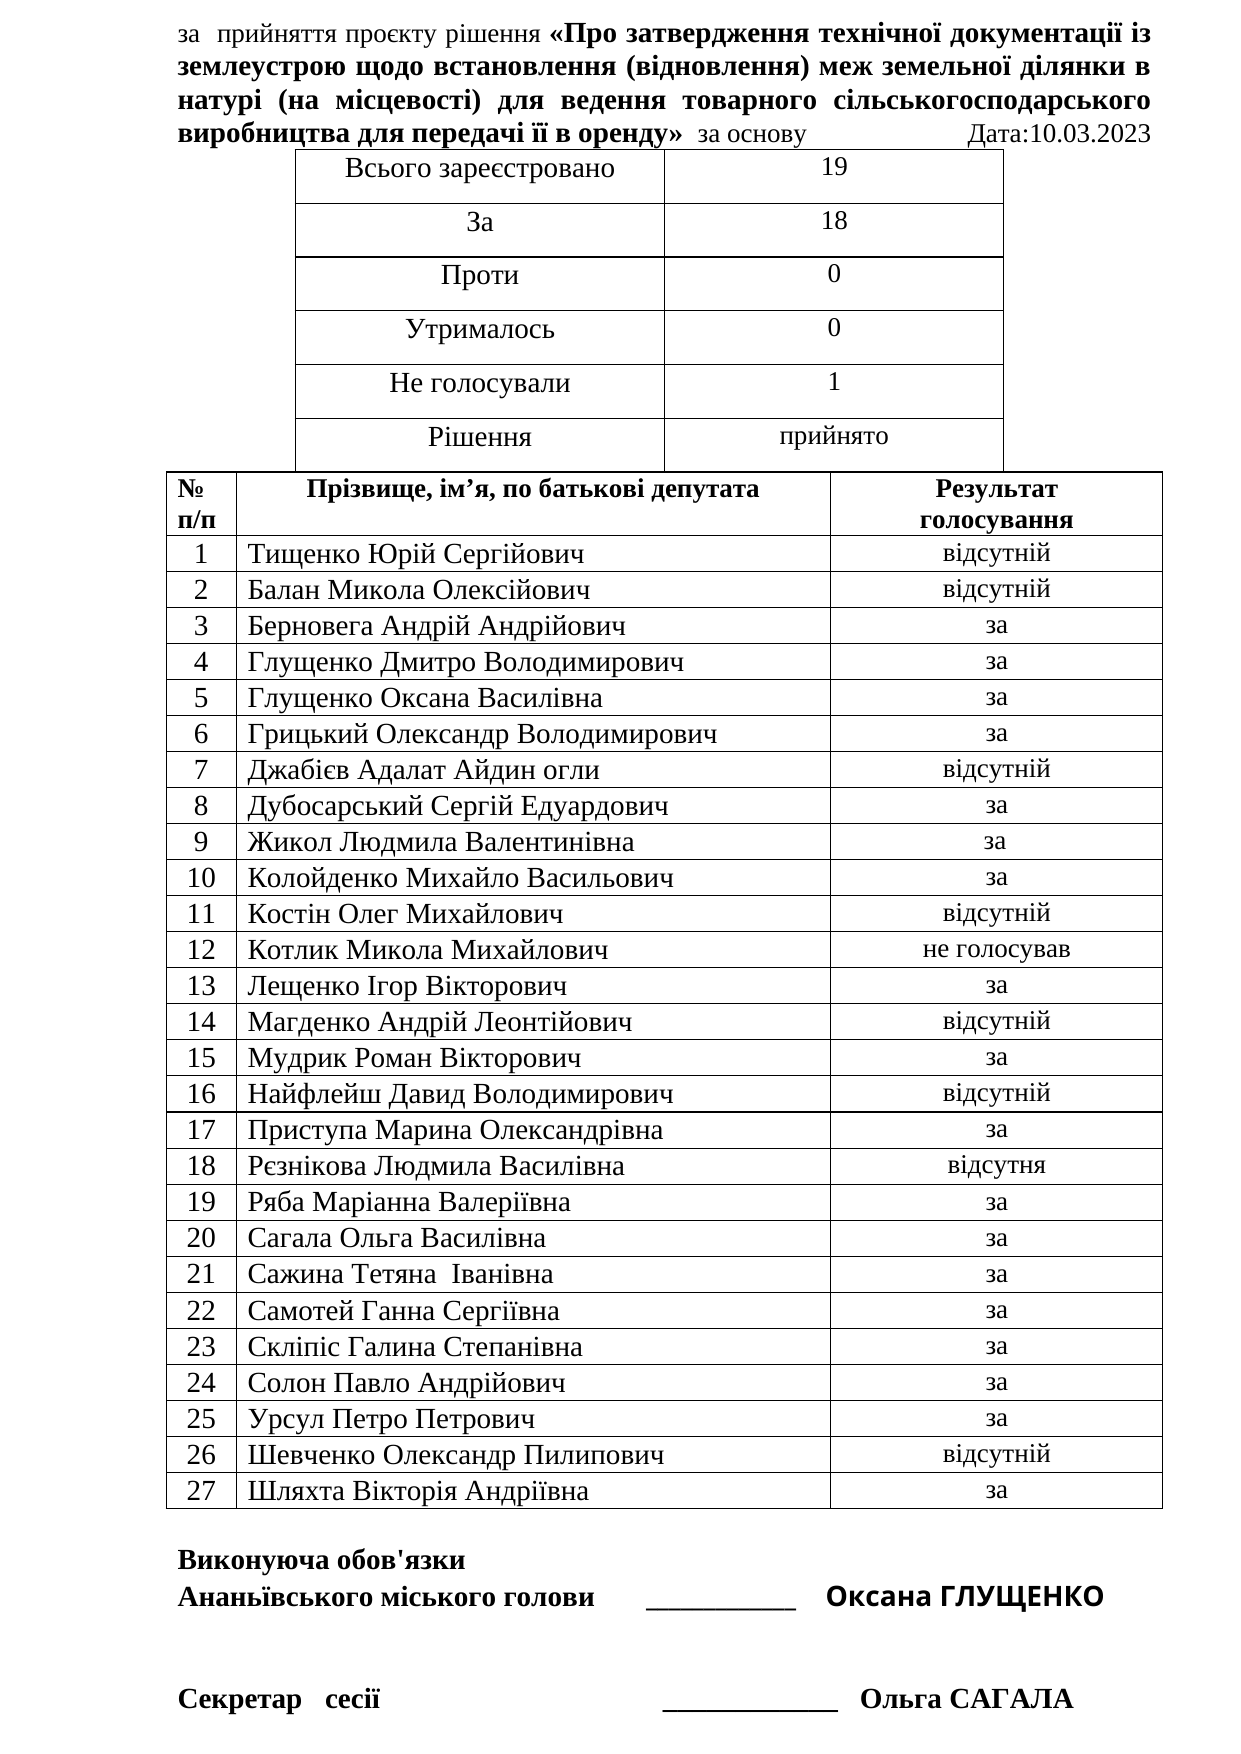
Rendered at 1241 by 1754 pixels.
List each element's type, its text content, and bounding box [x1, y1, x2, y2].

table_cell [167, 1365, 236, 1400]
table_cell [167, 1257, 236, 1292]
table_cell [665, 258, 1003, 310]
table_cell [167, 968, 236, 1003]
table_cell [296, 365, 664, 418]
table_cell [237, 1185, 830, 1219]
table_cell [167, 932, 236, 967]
text Виконуюча обов'язки [177, 1542, 1152, 1576]
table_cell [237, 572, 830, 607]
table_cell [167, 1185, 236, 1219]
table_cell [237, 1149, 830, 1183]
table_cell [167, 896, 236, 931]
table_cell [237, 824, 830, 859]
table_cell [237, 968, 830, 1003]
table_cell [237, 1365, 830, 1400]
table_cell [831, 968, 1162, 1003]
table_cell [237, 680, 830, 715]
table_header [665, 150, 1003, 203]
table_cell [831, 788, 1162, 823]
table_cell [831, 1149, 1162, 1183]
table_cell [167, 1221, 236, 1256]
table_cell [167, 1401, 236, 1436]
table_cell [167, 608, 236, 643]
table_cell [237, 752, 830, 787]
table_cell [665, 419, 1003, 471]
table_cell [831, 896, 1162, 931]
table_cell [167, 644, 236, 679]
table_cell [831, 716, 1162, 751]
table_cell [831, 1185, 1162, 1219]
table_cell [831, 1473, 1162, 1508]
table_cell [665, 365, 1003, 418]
text за прийняття проєкту рішення «Про затвердження технічної документації із землеустрою щодо встановлення (відновлення) меж земельної ділянки в натурі (на місцевості) для ведення товарного сільськогосподарського виробництва для передачі її в оренду» за основу Дата:10.03.2023 [177, 15, 1152, 149]
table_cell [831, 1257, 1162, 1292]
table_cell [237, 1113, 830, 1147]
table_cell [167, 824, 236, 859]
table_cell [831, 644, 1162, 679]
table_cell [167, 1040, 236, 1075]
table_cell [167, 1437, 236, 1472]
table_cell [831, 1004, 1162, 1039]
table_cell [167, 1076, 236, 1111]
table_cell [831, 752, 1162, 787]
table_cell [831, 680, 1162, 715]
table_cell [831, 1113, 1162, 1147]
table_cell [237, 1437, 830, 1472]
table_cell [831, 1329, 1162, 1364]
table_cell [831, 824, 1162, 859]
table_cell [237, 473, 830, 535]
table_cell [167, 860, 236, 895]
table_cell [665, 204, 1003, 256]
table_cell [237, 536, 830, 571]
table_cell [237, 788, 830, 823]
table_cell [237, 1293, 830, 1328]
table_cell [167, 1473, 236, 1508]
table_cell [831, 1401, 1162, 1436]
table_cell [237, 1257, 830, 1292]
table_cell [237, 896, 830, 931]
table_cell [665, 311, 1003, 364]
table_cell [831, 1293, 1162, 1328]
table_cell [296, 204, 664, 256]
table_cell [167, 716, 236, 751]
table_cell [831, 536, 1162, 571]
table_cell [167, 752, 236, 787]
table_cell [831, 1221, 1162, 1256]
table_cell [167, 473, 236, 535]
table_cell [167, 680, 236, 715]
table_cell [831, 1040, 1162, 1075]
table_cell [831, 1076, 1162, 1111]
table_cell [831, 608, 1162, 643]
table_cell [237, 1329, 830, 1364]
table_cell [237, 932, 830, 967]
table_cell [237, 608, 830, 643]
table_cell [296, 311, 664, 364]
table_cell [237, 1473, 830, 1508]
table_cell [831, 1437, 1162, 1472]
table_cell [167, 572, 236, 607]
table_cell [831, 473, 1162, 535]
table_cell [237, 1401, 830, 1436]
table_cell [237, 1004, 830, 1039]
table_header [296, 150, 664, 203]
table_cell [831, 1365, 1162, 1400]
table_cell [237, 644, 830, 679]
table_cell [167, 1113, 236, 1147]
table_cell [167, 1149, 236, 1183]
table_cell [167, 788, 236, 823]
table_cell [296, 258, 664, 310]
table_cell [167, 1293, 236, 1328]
text Ананьївського міського голови _____________ Оксана ГЛУЩЕНКО [177, 1576, 1152, 1614]
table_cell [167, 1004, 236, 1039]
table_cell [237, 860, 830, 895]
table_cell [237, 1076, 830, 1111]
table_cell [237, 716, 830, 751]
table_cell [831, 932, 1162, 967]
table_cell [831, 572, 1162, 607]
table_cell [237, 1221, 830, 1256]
text Секретар сесії ____________ Ольга САГАЛА [177, 1681, 1152, 1715]
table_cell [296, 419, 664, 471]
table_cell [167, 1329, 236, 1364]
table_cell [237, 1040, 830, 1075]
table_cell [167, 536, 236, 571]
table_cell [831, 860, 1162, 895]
